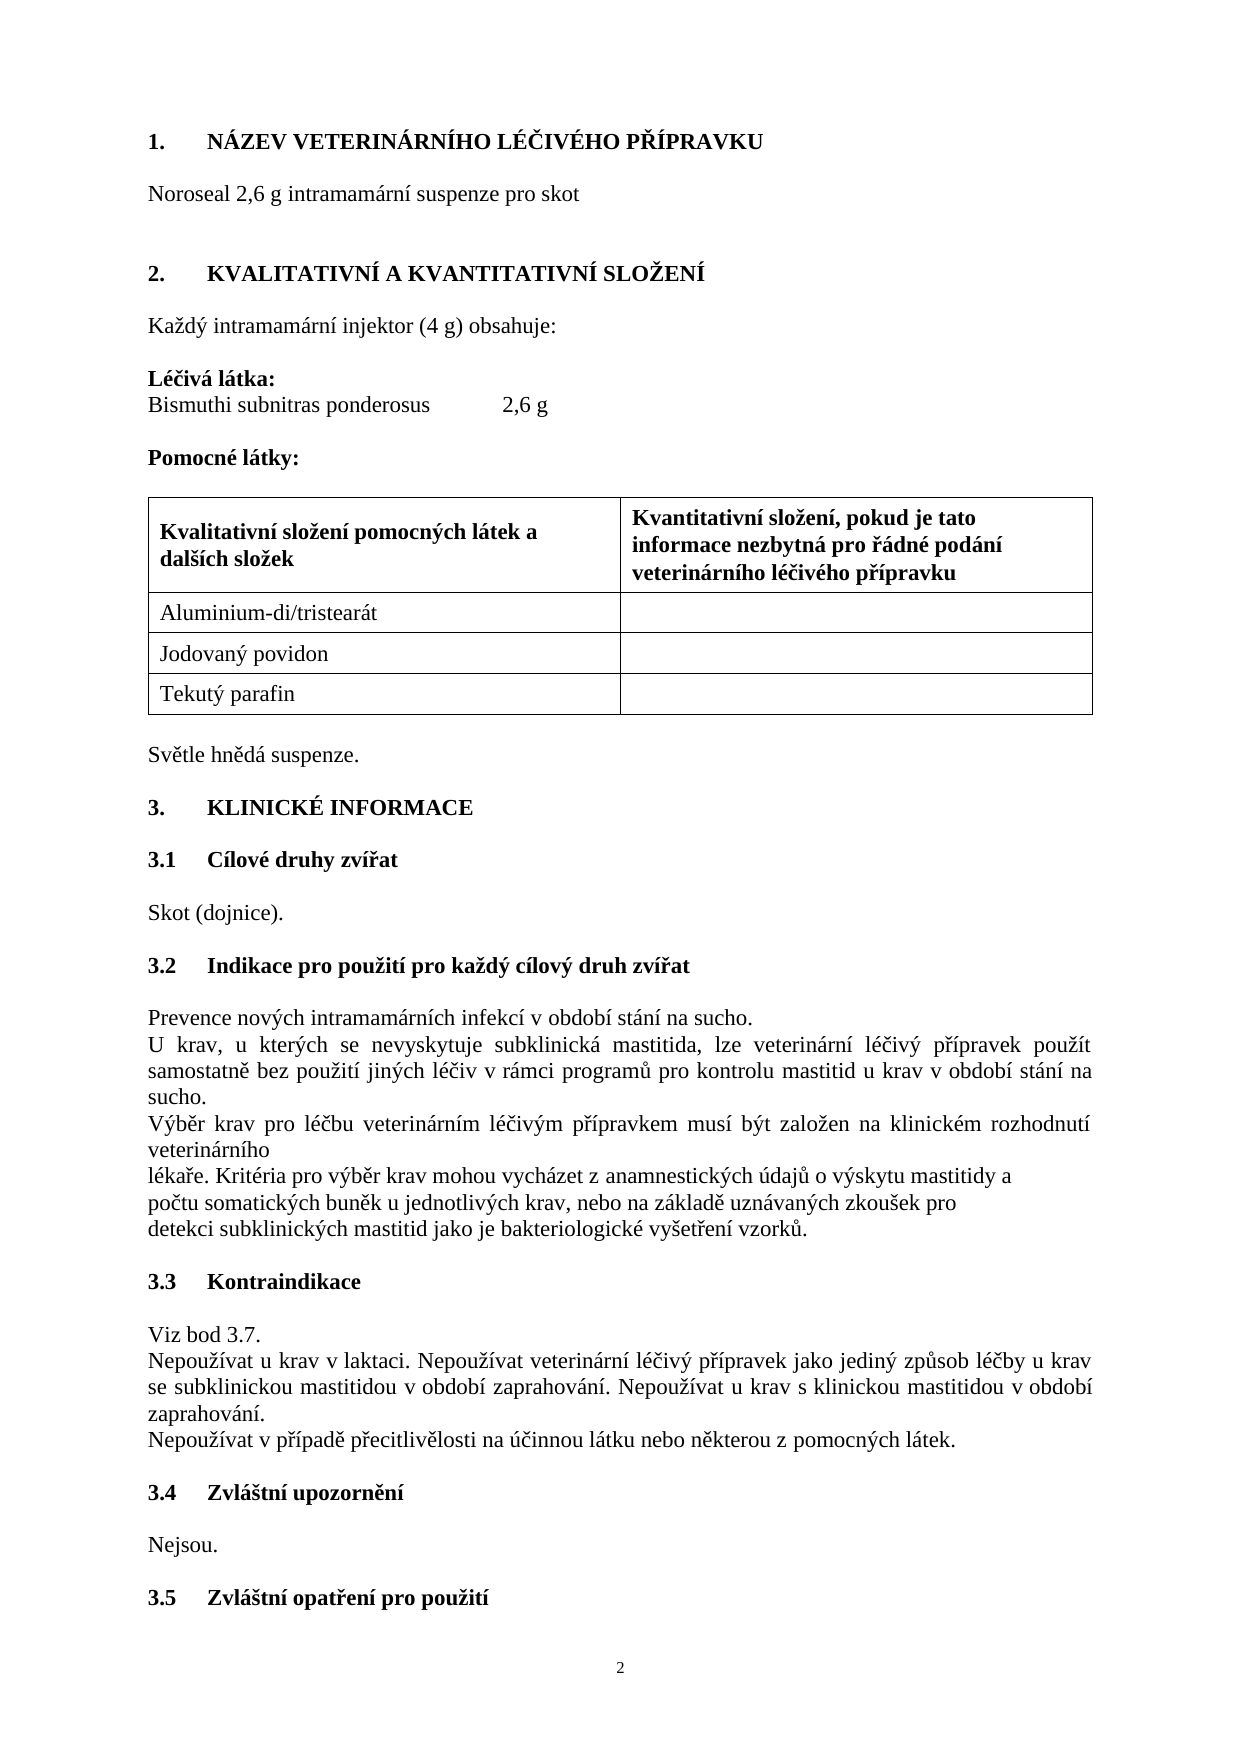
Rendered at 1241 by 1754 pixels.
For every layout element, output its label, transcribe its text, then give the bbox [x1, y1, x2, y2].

text Nepoužívat v případě přecitlivělosti na účinnou látku nebo některou z pomocných látek. [148, 1426, 1092, 1452]
text 3.2 Indikace pro použití pro každý cílový druh zvířat [148, 952, 1092, 978]
text Léčivá látka: [148, 365, 1092, 391]
text 2. KVALITATIVNÍ A KVANTITATIVNÍ SLOŽENÍ [148, 259, 1092, 286]
text 3.1 Cílové druhy zvířat [148, 846, 1092, 873]
text Bismuthi subnitras ponderosus 2,6 g [148, 391, 1092, 418]
text 3. KLINICKÉ INFORMACE [148, 793, 1092, 820]
text Viz bod 3.7. [148, 1321, 1092, 1347]
text počtu somatických buněk u jednotlivých krav, nebo na základě uznávaných zkoušek pro [148, 1189, 1092, 1215]
text 3.3 Kontraindikace [148, 1268, 1092, 1294]
text U krav, u kterých se nevyskytuje subklinická mastitida, lze veterinární léčivý přípravek použít samostatně bez použití jiných léčiv v rámci programů pro kontrolu mastitid u krav v období stání na sucho. [148, 1031, 1092, 1110]
text Noroseal intramamární suspenze pro skot [148, 181, 1092, 207]
table_cell Aluminium-di/tristearát [149, 593, 620, 632]
text Pomocné látky: [148, 444, 1092, 470]
text 3.5 Zvláštní opatření pro použití [148, 1584, 1092, 1611]
text Světle hnědá suspenze. [148, 741, 1092, 767]
table_header Kvantitativní složení, pokud je tato informace nezbytná pro řádné podání veterinárního léčivého přípravku [621, 498, 1092, 592]
table_cell Tekutý parafin [149, 674, 620, 713]
text Nepoužívat u krav v laktaci. Nepoužívat veterinární léčivý přípravek jako jediný způsob léčby u krav se subklinickou mastitidou v období zaprahování. Nepoužívat u krav s klinickou mastitidou v období zaprahování. [148, 1347, 1092, 1426]
text Prevence nových intramamárních infekcí v období stání na sucho. [148, 1004, 1092, 1031]
text Nejsou. [148, 1531, 1092, 1558]
table_cell [621, 674, 1092, 713]
table_cell [621, 633, 1092, 673]
table_header Kvalitativní složení pomocných látek a dalších složek [149, 498, 620, 592]
text Každý intramamární injektor () obsahuje: [148, 312, 1092, 339]
text 1. NÁZEV VETERINÁRNÍHO LÉČIVÉHO PŘÍPRAVKU [148, 128, 1092, 154]
table_cell [621, 593, 1092, 632]
text Skot (dojnice). [148, 899, 1092, 925]
table_cell Jodovaný povidon [149, 633, 620, 673]
text Výběr krav pro léčbu veterinárním léčivým přípravkem musí být založen na klinickém rozhodnutí veterinárního [148, 1110, 1092, 1162]
text lékaře. Kritéria pro výběr krav mohou vycházet z anamnestických údajů o výskytu mastitidy a [148, 1162, 1092, 1189]
text detekci subklinických mastitid jako je bakteriologické vyšetření vzorků. [148, 1215, 1092, 1242]
text 3.4 Zvláštní upozornění [148, 1479, 1092, 1505]
